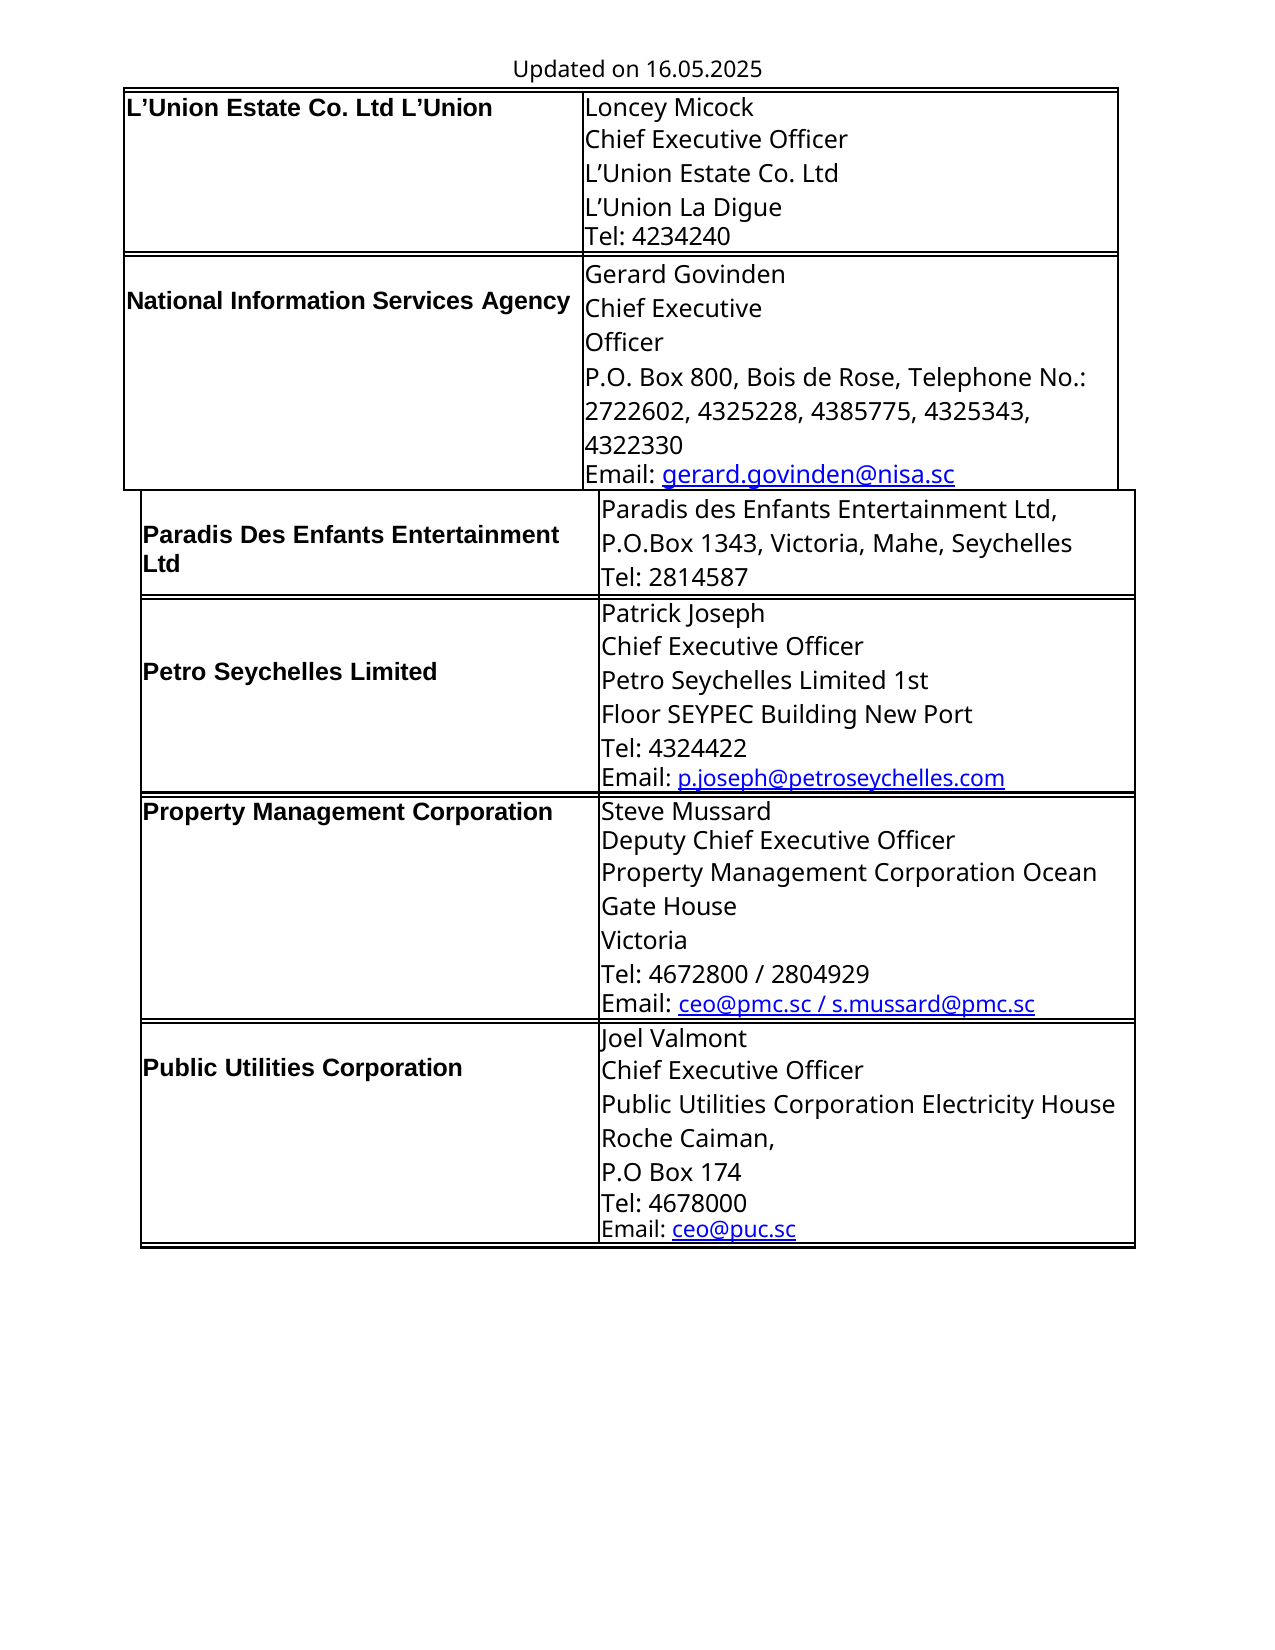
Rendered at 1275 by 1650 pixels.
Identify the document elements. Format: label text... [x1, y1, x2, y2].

table_header Paradis Des Enfants Entertainment Ltd [142, 491, 598, 593]
table_cell Joel Valmont Chief Executive Officer Public Utilities Corporation Electricity House Roche Caiman, P.O Box 174 Tel: 4678000 Email: ceo@puc.sc [600, 1024, 1134, 1242]
table_cell Gerard Govinden Chief Executive Officer P.O. Box 800, Bois de Rose, Telephone No.: 2722602, 4325228, 4385775, 4325343, 4322330 Email: gerard.govinden@nisa.sc [584, 257, 1117, 488]
table_cell L’Union Estate Co. Ltd L’Union [125, 93, 582, 251]
table_header Paradis des Enfants Entertainment Ltd, P.O.Box 1343, Victoria, Mahe, Seychelles Tel: 2814587 [600, 491, 1134, 593]
table_cell Property Management Corporation [142, 798, 598, 1018]
table_cell National Information Services Agency [125, 257, 582, 488]
table_cell Petro Seychelles Limited [142, 600, 598, 791]
table_cell Public Utilities Corporation [142, 1024, 598, 1242]
table_cell Steve Mussard Deputy Chief Executive Officer Property Management Corporation Ocean Gate House Victoria Tel: 4672800 / 2804929 Email: ceo@pmc.sc / s.mussard@pmc.sc [600, 798, 1134, 1018]
table_cell Loncey Micock Chief Executive Officer L’Union Estate Co. Ltd L’Union La Digue Tel: 4234240 [584, 93, 1117, 251]
table_cell Patrick Joseph Chief Executive Officer Petro Seychelles Limited 1st Floor SEYPEC Building New Port Tel: 4324422 Email: p.joseph@petroseychelles.com [600, 600, 1134, 791]
